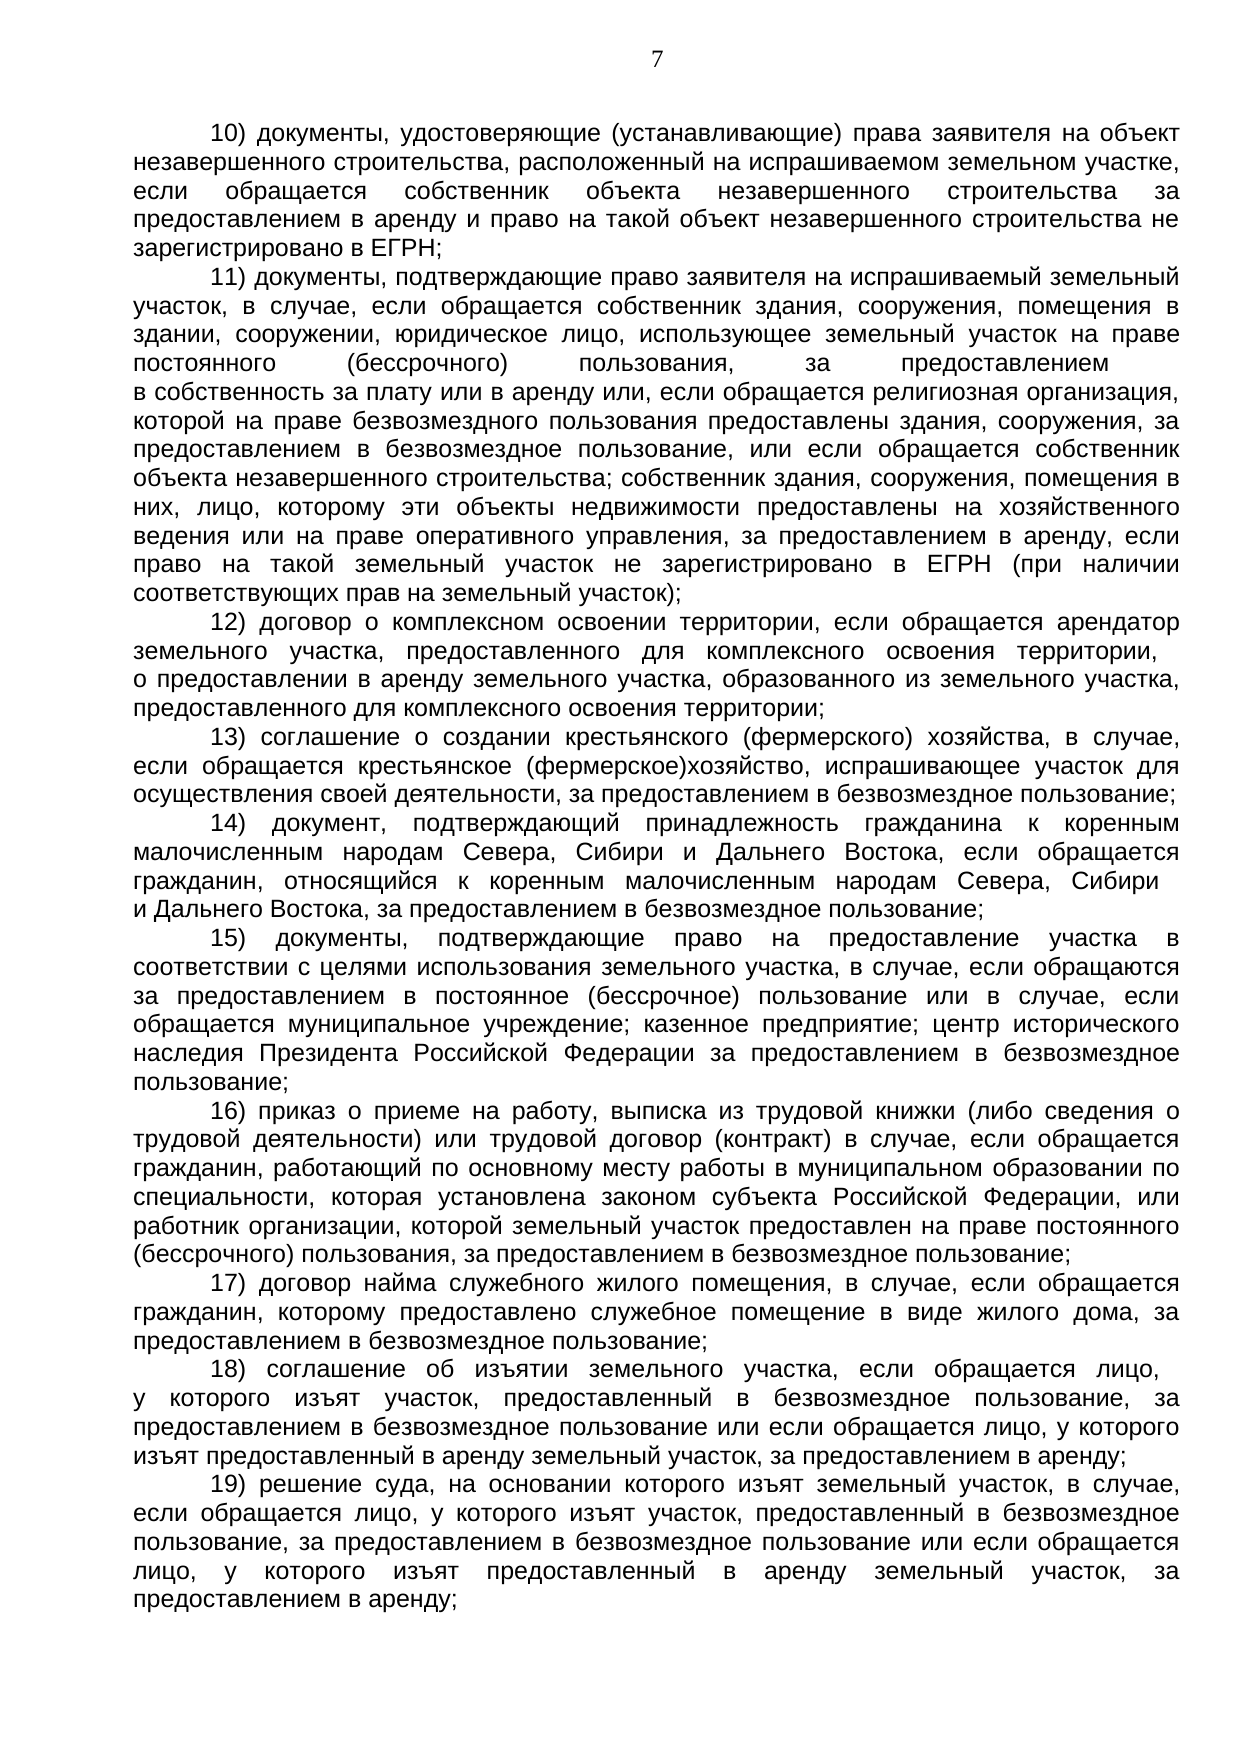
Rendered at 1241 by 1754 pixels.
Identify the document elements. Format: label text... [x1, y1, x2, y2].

text 16) приказ о приеме на работу, выписка из трудовой книжки (либо сведения о трудовой деятельности) или трудовой договор (контракт) в случае, если обращается гражданин, работающий по основному месту работы в муниципальном образовании по специальности, которая установлена законом субъекта Российской Федерации, или работник организации, которой земельный участок предоставлен на праве постоянного (бессрочного) пользования, за предоставлением в безвозмездное пользование; [133, 1096, 1181, 1268]
text 10) документы, удостоверяющие (устанавливающие) права заявителя на объект незавершенного строительства, расположенный на испрашиваемом земельном участке, если обращается собственник объекта незавершенного строительства за предоставлением в аренду и право на такой объект незавершенного строительства не зарегистрировано в ЕГРН; [133, 118, 1181, 262]
text 11) документы, подтверждающие право заявителя на испрашиваемый земельный участок, в случае, если обращается собственник здания, сооружения, помещения в здании, сооружении, юридическое лицо, использующее земельный участок на праве постоянного (бессрочного) пользования, за предоставлением в собственность за плату или в аренду или, если обращается религиозная организация, которой на праве безвозмездного пользования предоставлены здания, сооружения, за предоставлением в безвозмездное пользование, или если обращается собственник объекта незавершенного строительства; собственник здания, сооружения, помещения в них, лицо, которому эти объекты недвижимости предоставлены на хозяйственного ведения или на праве оперативного управления, за предоставлением в аренду, если право на такой земельный участок не зарегистрировано в ЕГРН (при наличии соответствующих прав на земельный участок); [133, 262, 1181, 607]
text 15) документы, подтверждающие право на предоставление участка в соответствии с целями использования земельного участка, в случае, если обращаются за предоставлением в постоянное (бессрочное) пользование или в случае, если обращается муниципальное учреждение; казенное предприятие; центр исторического наследия Президента Российской Федерации за предоставлением в безвозмездное пользование; [133, 923, 1181, 1096]
text 13) соглашение о создании крестьянского (фермерского) хозяйства, в случае, если обращается крестьянское (фермерское)хозяйство, испрашивающее участок для осуществления своей деятельности, за предоставлением в безвозмездное пользование; [133, 722, 1181, 808]
text 14) документ, подтверждающий принадлежность гражданина к коренным малочисленным народам Севера, Сибири и Дальнего Востока, если обращается гражданин, относящийся к коренным малочисленным народам Севера, Сибири и Дальнего Востока, за предоставлением в безвозмездное пользование; [133, 808, 1181, 923]
text 19) решение суда, на основании которого изъят земельный участок, в случае, если обращается лицо, у которого изъят участок, предоставленный в безвозмездное пользование, за предоставлением в безвозмездное пользование или если обращается лицо, у которого изъят предоставленный в аренду земельный участок, за предоставлением в аренду; [133, 1469, 1181, 1613]
text 12) договор о комплексном освоении территории, если обращается арендатор земельного участка, предоставленного для комплексного освоения территории, о предоставлении в аренду земельного участка, образованного из земельного участка, предоставленного для комплексного освоения территории; [133, 607, 1181, 722]
text 17) договор найма служебного жилого помещения, в случае, если обращается гражданин, которому предоставлено служебное помещение в виде жилого дома, за предоставлением в безвозмездное пользование; [133, 1268, 1181, 1354]
text 18) соглашение об изъятии земельного участка, если обращается лицо, у которого изъят участок, предоставленный в безвозмездное пользование, за предоставлением в безвозмездное пользование или если обращается лицо, у которого изъят предоставленный в аренду земельный участок, за предоставлением в аренду; [133, 1354, 1181, 1469]
